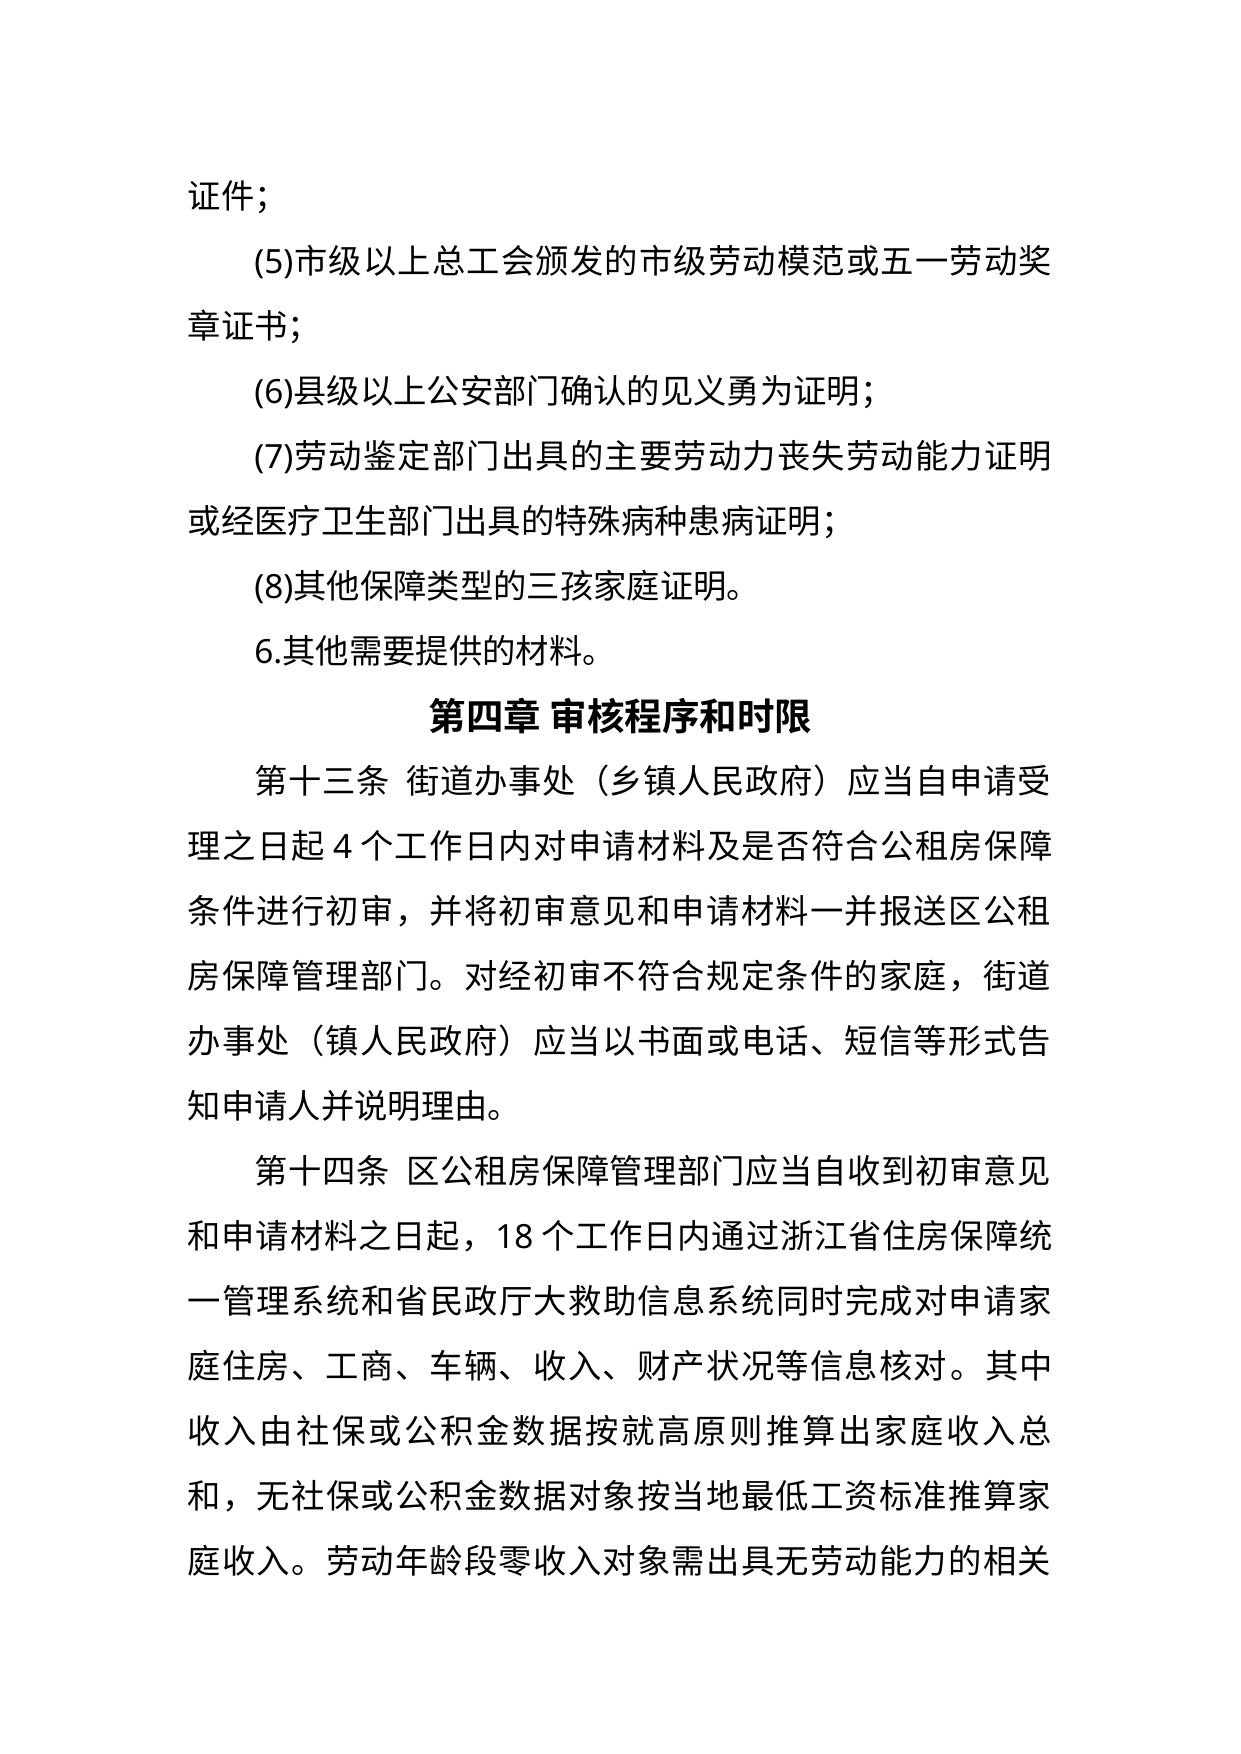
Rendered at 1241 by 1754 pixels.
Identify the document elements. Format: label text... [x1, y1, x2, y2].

list 6.其他需要提供的材料。 [187, 617, 1053, 682]
list 第十三条 街道办事处（乡镇人民政府）应当自申请受理之日起4个工作日内对申请材料及是否符合公租房保障条件进行初审，并将初审意见和申请材料一并报送区公租房保障管理部门。对经初审不符合规定条件的家庭，街道办事处（镇人民政府）应当以书面或电话、短信等形式告知申请人并说明理由。 [187, 747, 1053, 1137]
list (8)其他保障类型的三孩家庭证明。 [187, 552, 1053, 617]
list (5)市级以上总工会颁发的市级劳动模范或五一劳动奖章证书； [187, 227, 1053, 357]
list (6)县级以上公安部门确认的见义勇为证明； [187, 357, 1053, 422]
list (7)劳动鉴定部门出具的主要劳动力丧失劳动能力证明或经医疗卫生部门出具的特殊病种患病证明； [187, 422, 1053, 552]
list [187, 162, 1053, 227]
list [187, 1137, 1053, 1592]
list 审核程序和时限 [187, 682, 1053, 747]
